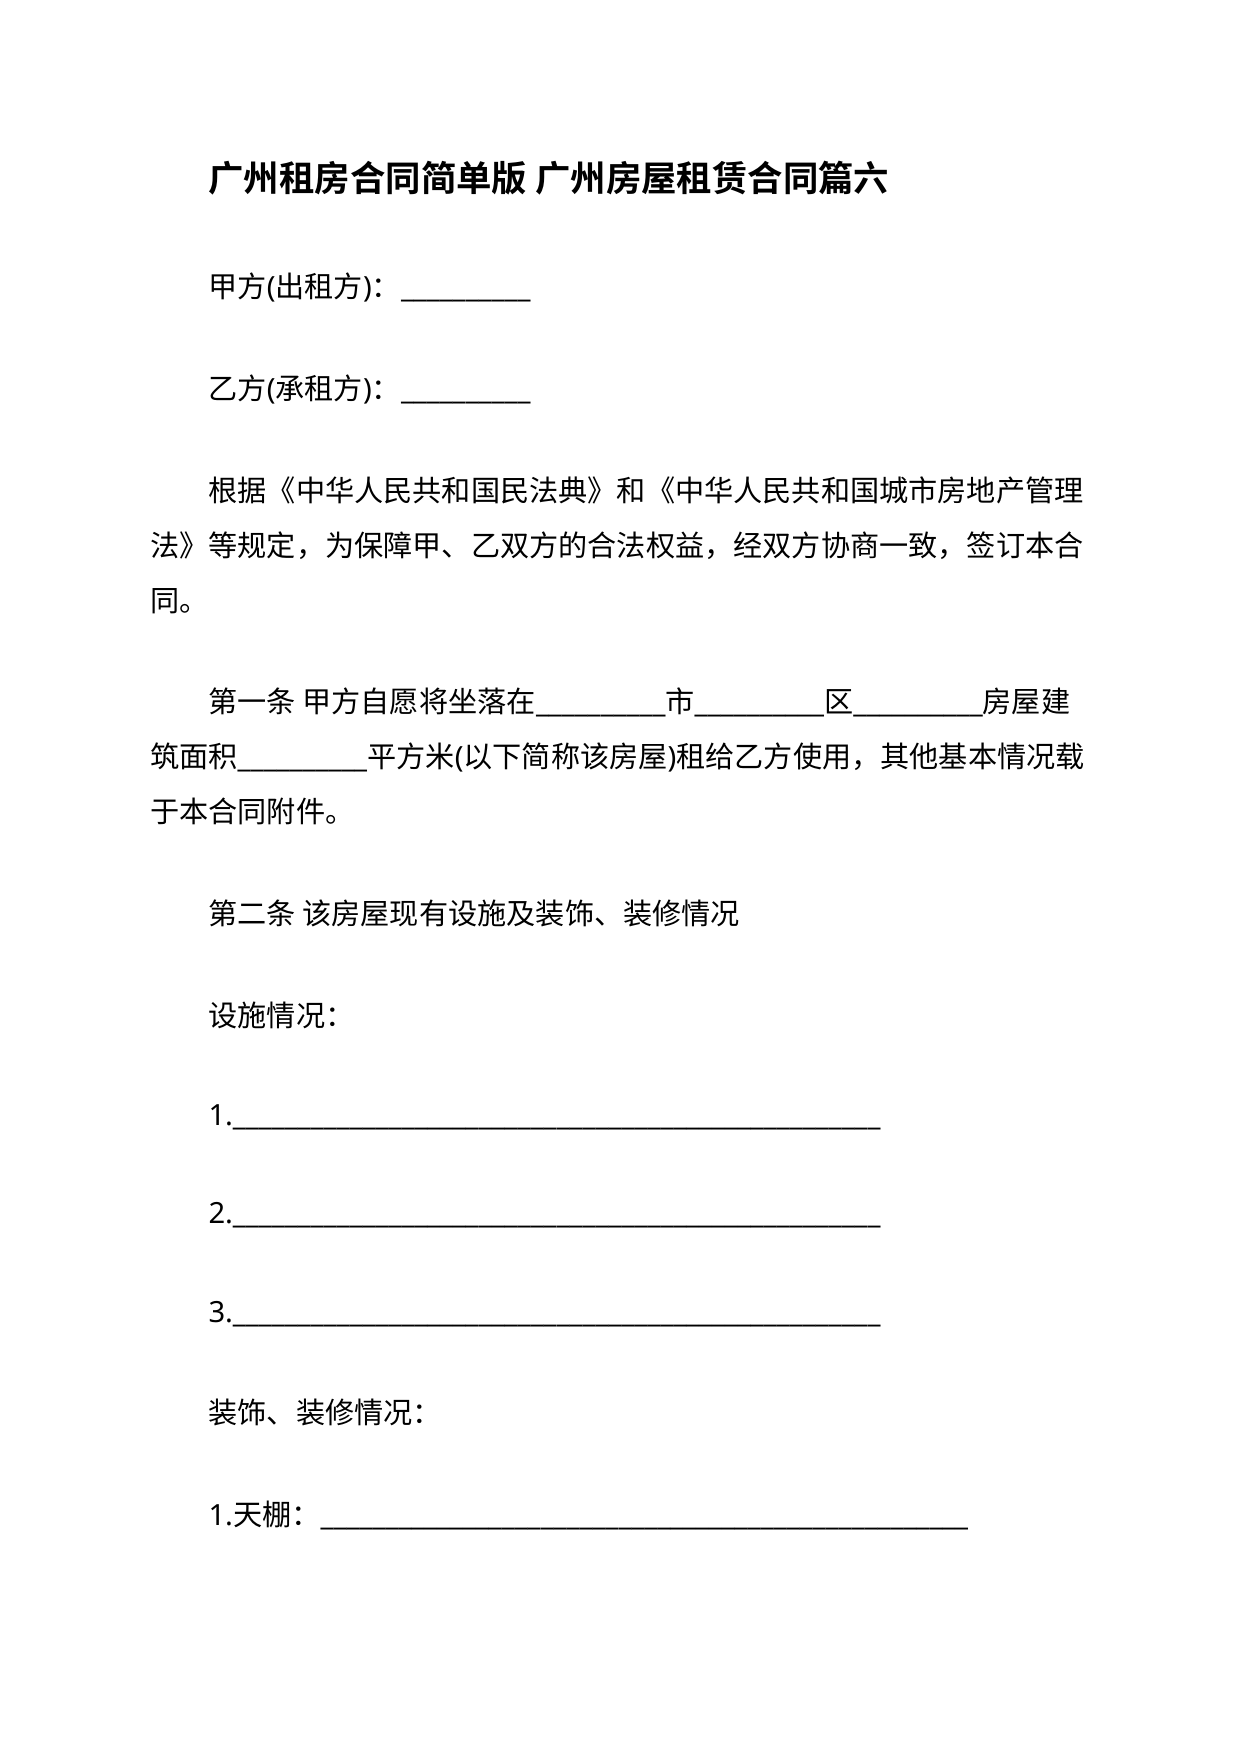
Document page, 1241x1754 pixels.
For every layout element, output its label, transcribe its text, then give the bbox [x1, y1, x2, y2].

text 第一条 甲方自愿将坐落在__________市__________区__________房屋建筑面积__________平方米(以下简称该房屋)租给乙方使用，其他基本情况载于本合同附件。 [150, 679, 1090, 831]
text 甲方(出租方)：__________ [150, 263, 1090, 306]
text 广州租房合同简单版 广州房屋租赁合同篇六 [150, 150, 1090, 201]
text 1.天棚：__________________________________________________ [150, 1491, 1090, 1534]
text 1.__________________________________________________ [150, 1094, 1090, 1134]
text 根据《中华人民共和国民法典》和《中华人民共和国城市房地产管理法》等规定，为保障甲、乙双方的合法权益，经双方协商一致，签订本合同。 [150, 467, 1090, 619]
text 装饰、装修情况： [150, 1389, 1090, 1432]
text 2.__________________________________________________ [150, 1193, 1090, 1232]
text 第二条 该房屋现有设施及装饰、装修情况 [150, 891, 1090, 933]
text 3.__________________________________________________ [150, 1291, 1090, 1331]
text 乙方(承租方)：__________ [150, 365, 1090, 408]
text 设施情况： [150, 992, 1090, 1035]
